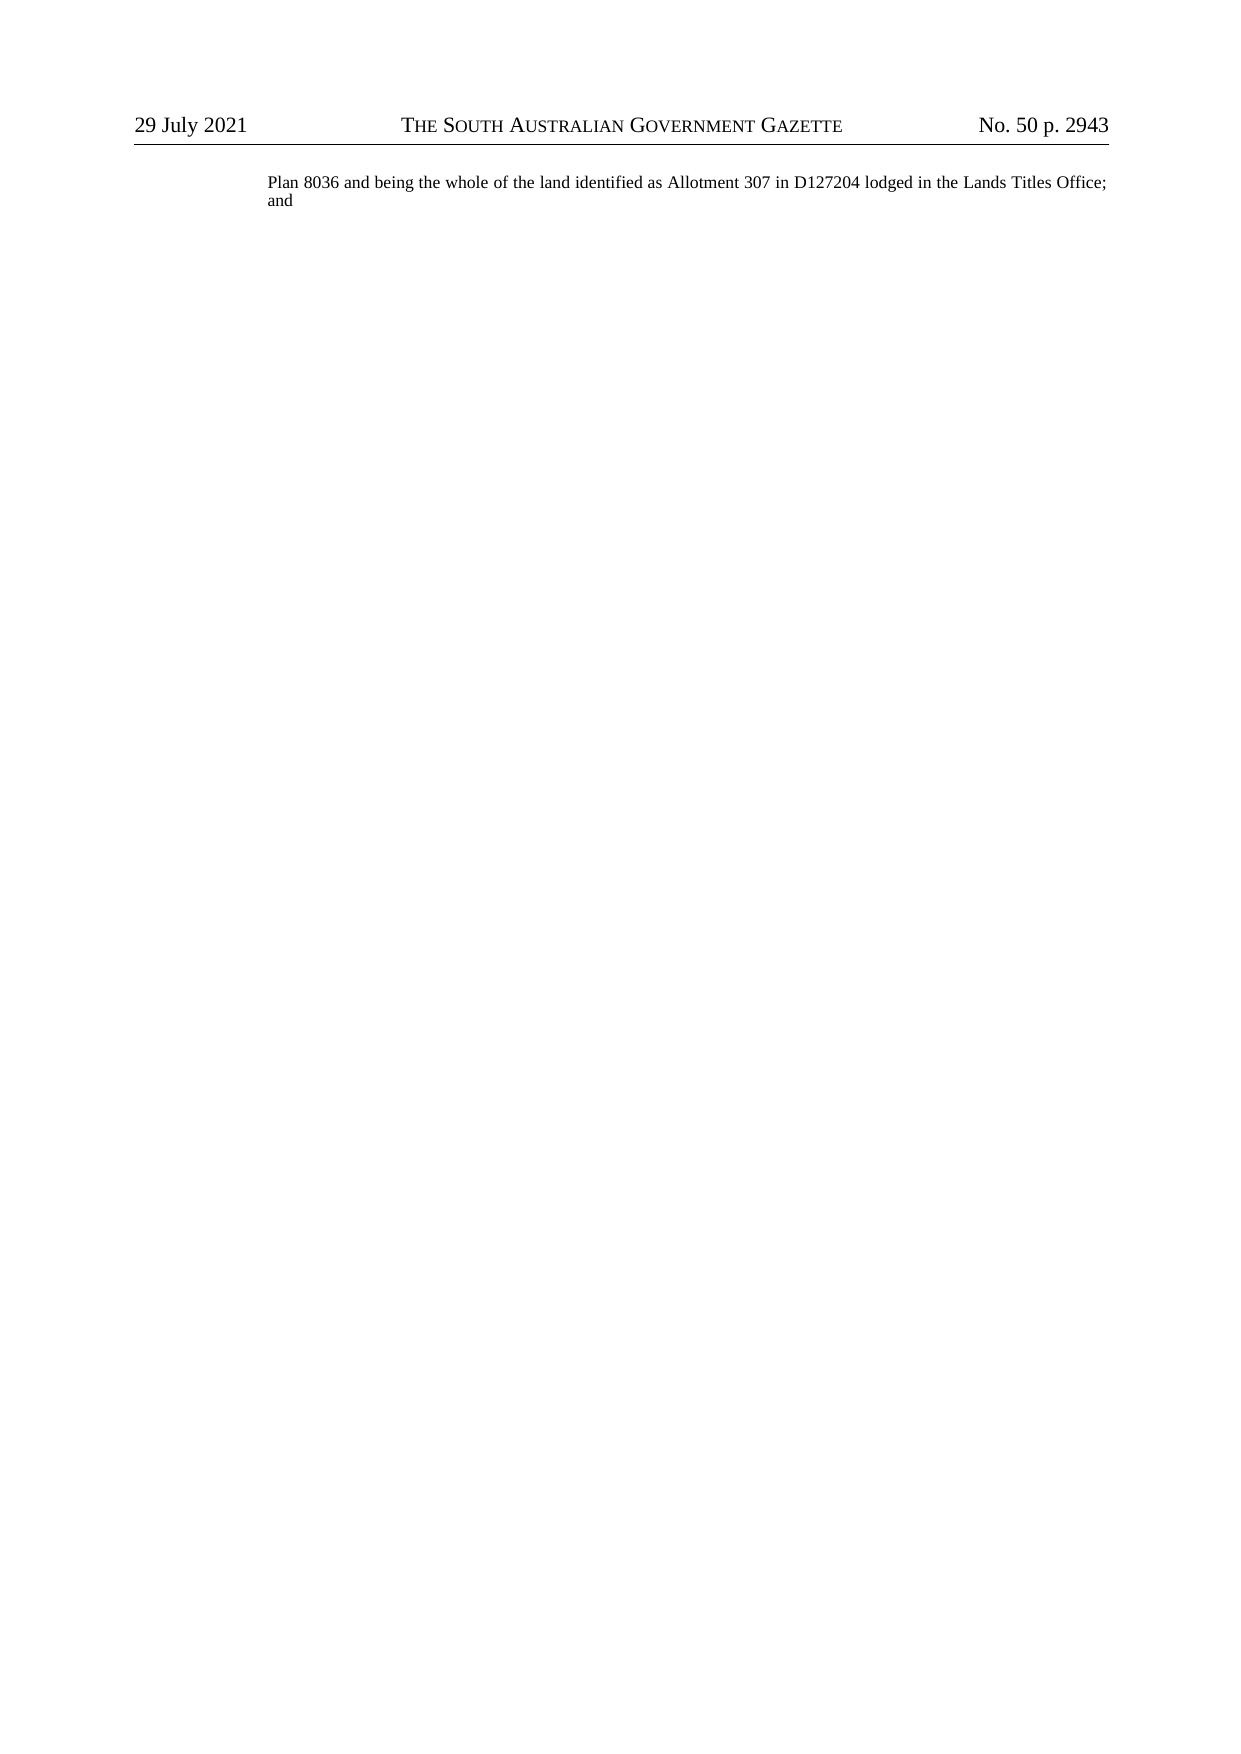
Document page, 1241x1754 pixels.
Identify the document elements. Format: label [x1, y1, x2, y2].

text [179, 174, 1109, 210]
